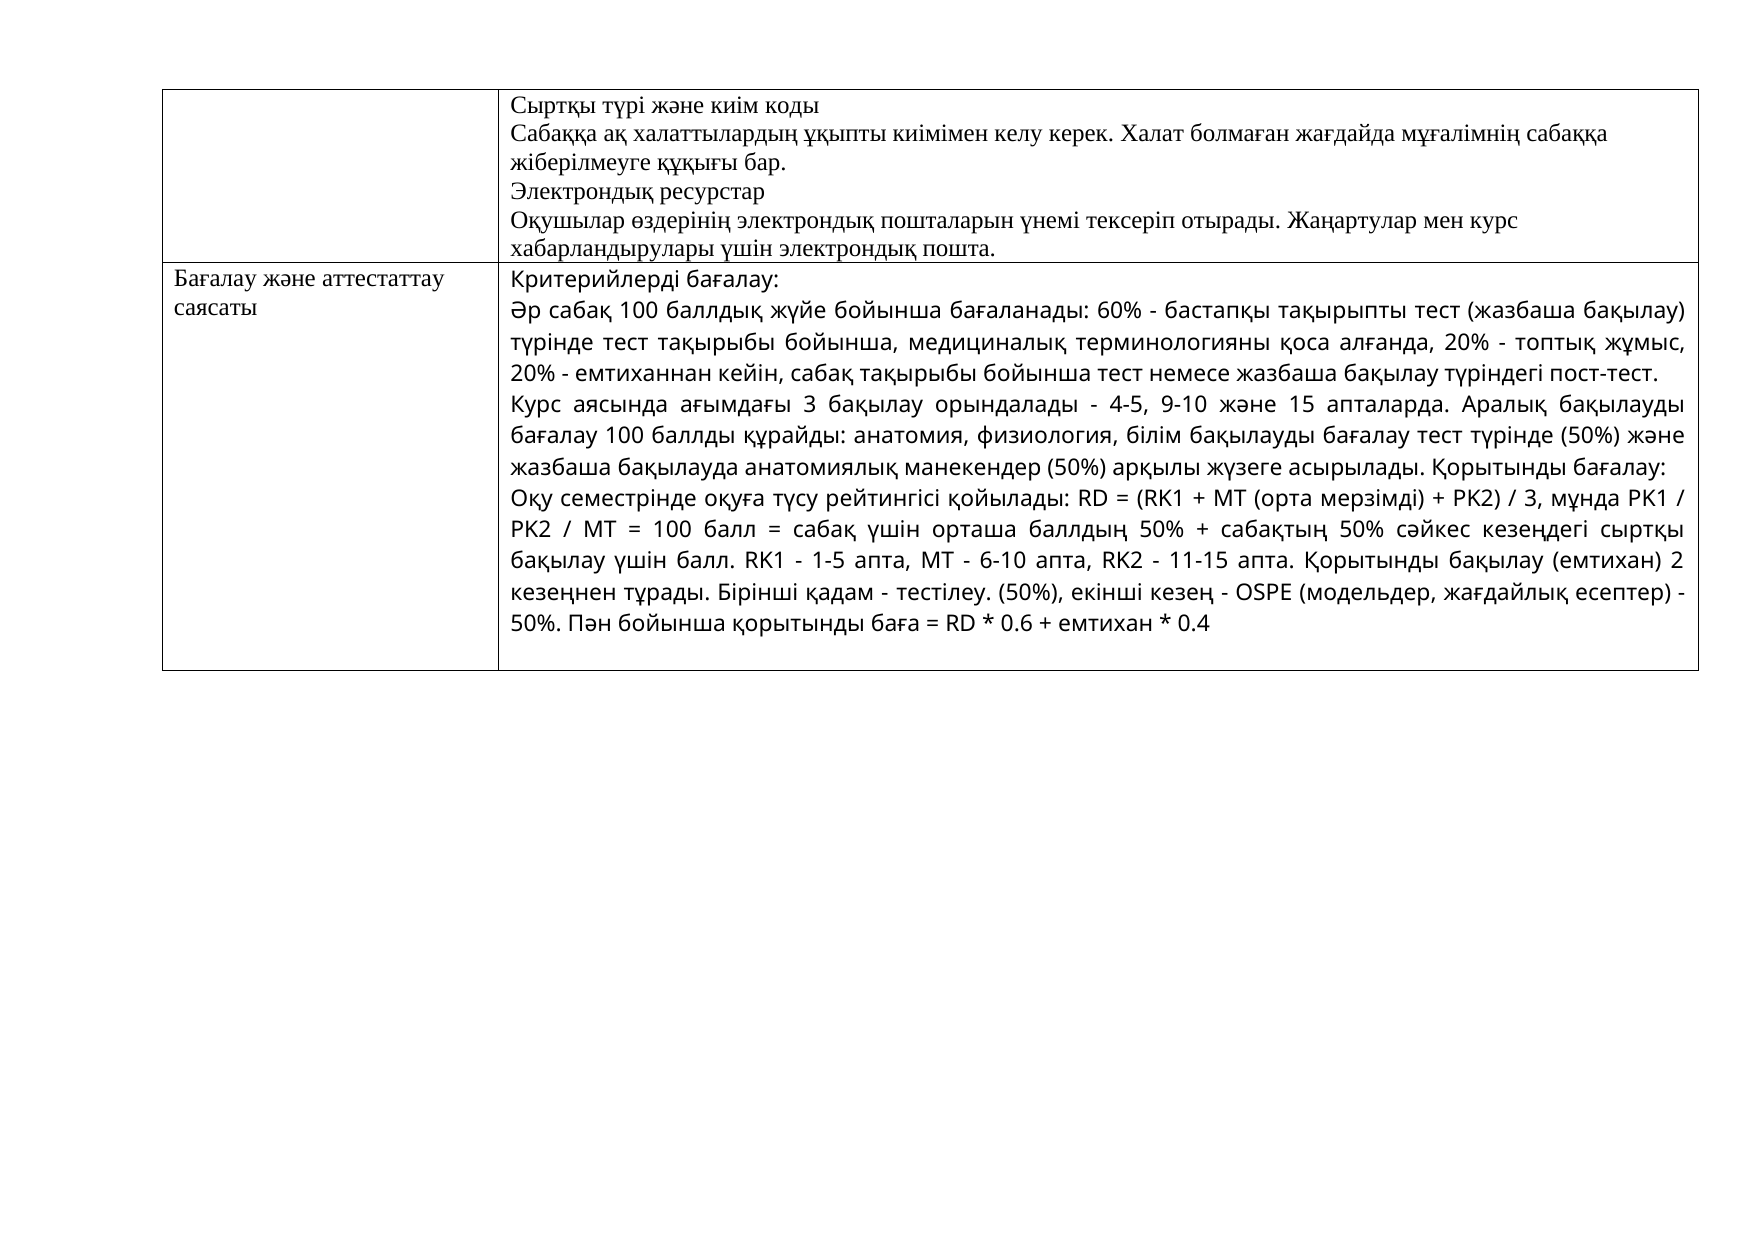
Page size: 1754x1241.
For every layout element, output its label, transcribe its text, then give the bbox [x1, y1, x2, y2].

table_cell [499, 90, 1698, 262]
table_cell Критерийлерді бағалау: Әр сабақ 100 баллдық жүйе бойынша бағаланады: 60% - бастапқы тақырыпты тест (жазбаша бақылау) түрінде тест тақырыбы бойынша, медициналық терминологияны қоса алғанда, 20% - топтық жұмыс, 20% - емтиханнан кейін, сабақ тақырыбы бойынша тест немесе жазбаша бақылау түріндегі пост-тест. Курс аясында ағымдағы 3 бақылау орындалады - 4-5, 9-10 және 15 апталарда. Аралық бақылауды бағалау 100 баллды құрайды: анатомия, физиология, білім бақылауды бағалау тест түрінде (50%) және жазбаша бақылауда анатомиялық манекендер (50%) арқылы жүзеге асырылады. Қорытынды бағалау: Оқу семестрінде оқуға түсу рейтингісі қойылады: RD = (RK1 + MT (орта мерзімді) + PK2) / 3, мұнда PK1 / PK2 / MT = 100 балл = сабақ үшін орташа баллдың 50% + сабақтың 50% сәйкес кезеңдегі сыртқы бақылау үшін балл. RK1 - 1-5 апта, MT - 6-10 апта, RK2 - 11-15 апта. Қорытынды бақылау (емтихан) 2 кезеңнен тұрады. Бірінші қадам - ​​тестілеу. (50%), екінші кезең - OSPE (модельдер, жағдайлық есептер) - 50%. Пән бойынша қорытынды баға = RD * 0.6 + емтихан * 0.4 [499, 263, 1698, 669]
table_cell Бағалау және аттестаттау саясаты [163, 263, 498, 669]
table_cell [163, 90, 498, 262]
